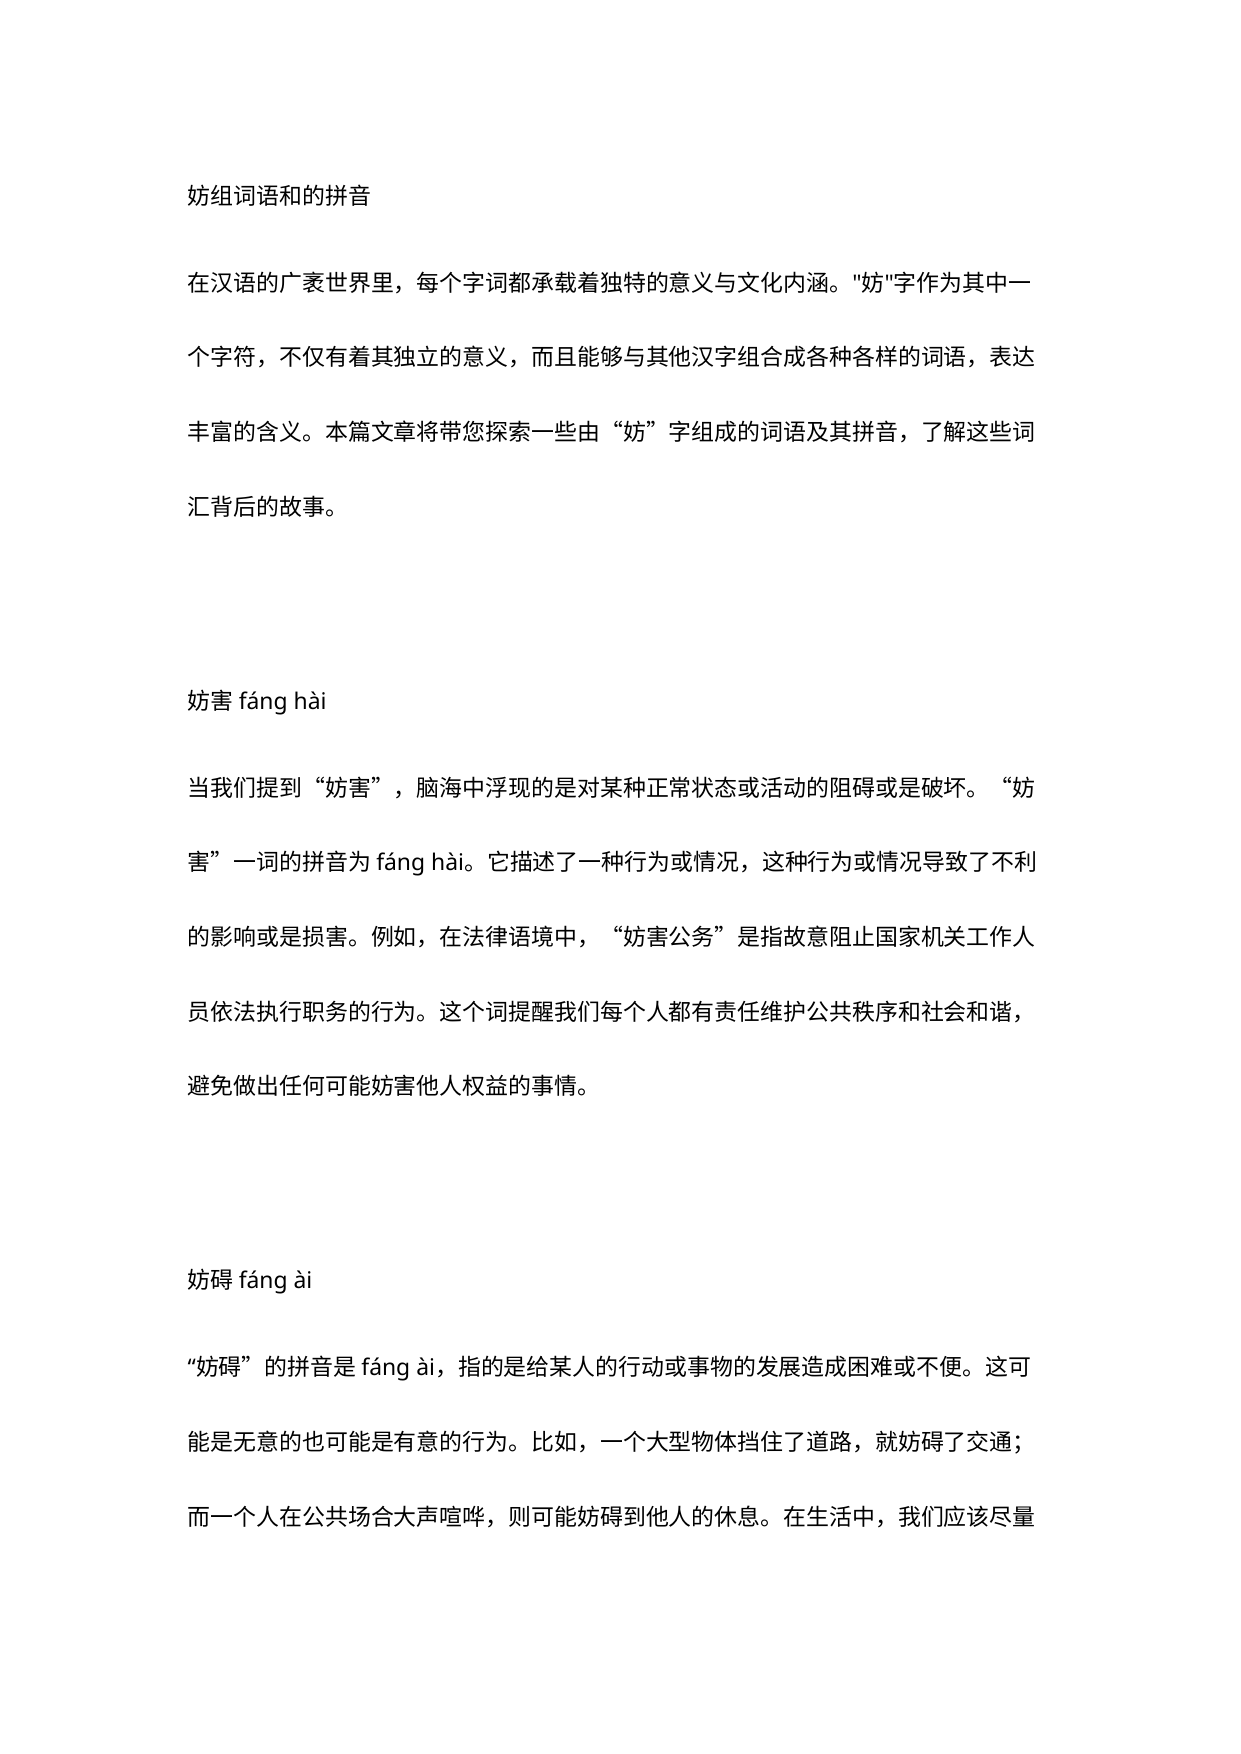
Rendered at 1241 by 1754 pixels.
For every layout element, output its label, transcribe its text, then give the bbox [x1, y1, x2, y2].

text 妨碍 fáng ài [187, 1247, 1053, 1312]
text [187, 1333, 1053, 1548]
text 妨组词语和的拼音 [187, 162, 1053, 227]
text 当我们提到“妨害”，脑海中浮现的是对某种正常状态或活动的阻碍或是破坏。“妨害”一词的拼音为 fáng hài。它描述了一种行为或情况，这种行为或情况导致了不利的影响或是损害。例如，在法律语境中，“妨害公务”是指故意阻止国家机关工作人员依法执行职务的行为。这个词提醒我们每个人都有责任维护公共秩序和社会和谐，避免做出任何可能妨害他人权益的事情。 [187, 753, 1053, 1117]
text 妨害 fáng hài [187, 667, 1053, 732]
text 在汉语的广袤世界里，每个字词都承载着独特的意义与文化内涵。"妨"字作为其中一个字符，不仅有着其独立的意义，而且能够与其他汉字组合成各种各样的词语，表达丰富的含义。本篇文章将带您探索一些由“妨”字组成的词语及其拼音，了解这些词汇背后的故事。 [187, 248, 1053, 538]
